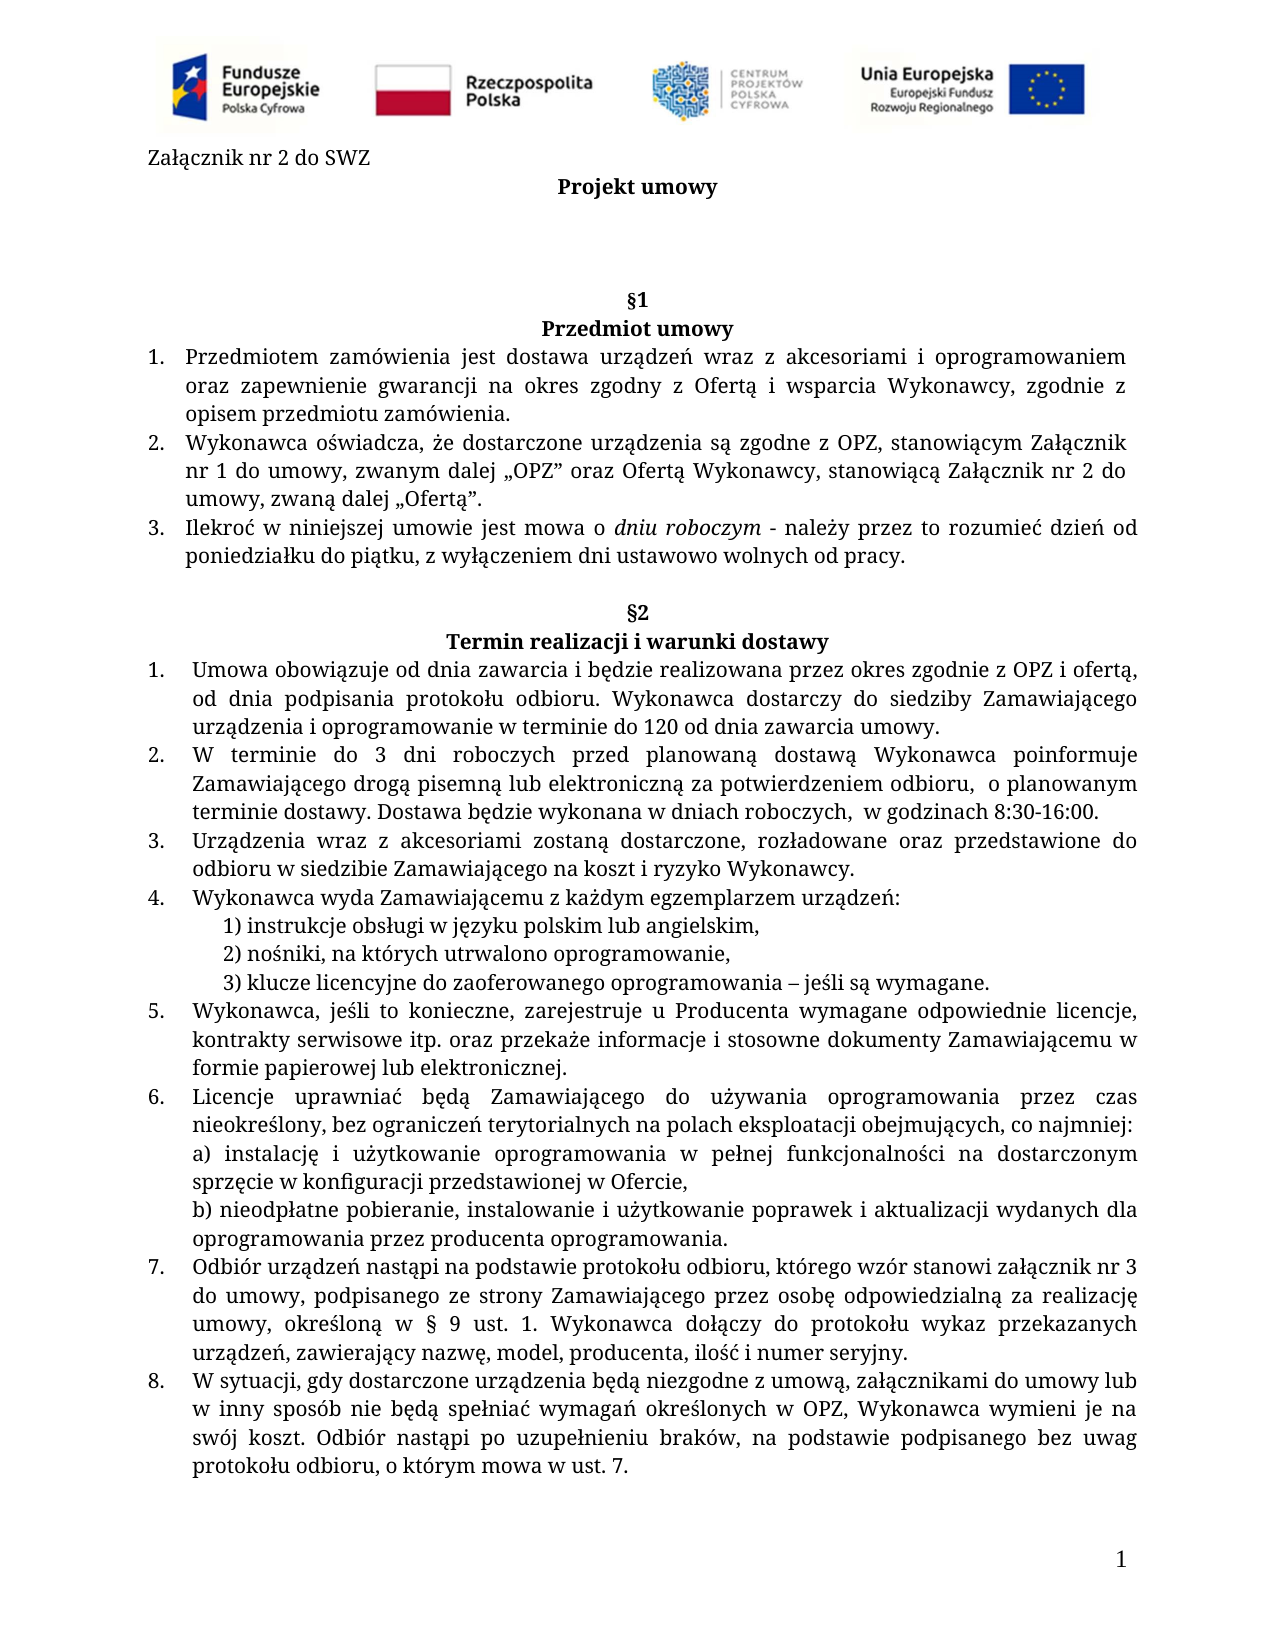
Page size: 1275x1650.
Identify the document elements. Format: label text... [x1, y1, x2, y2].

list Umowa obowiązuje od dnia zawarcia i będzie realizowana przez okres zgodnie z OPZ i ofertą, od dnia podpisania protokołu odbioru. Wykonawca dostarczy do siedziby Zamawiającego urządzenia i oprogramowanie w terminie do 120 od dnia zawarcia umowy. [148, 655, 1138, 741]
list W sytuacji, gdy dostarczone urządzenia będą niezgodne z umową, załącznikami do umowy lub w inny sposób nie będą spełniać wymagań określonych w OPZ, Wykonawca wymieni je na swój koszt. Odbiór nastąpi po uzupełnieniu braków, na podstawie podpisanego bez uwag protokołu odbioru, o którym mowa w ust. 7. [148, 1366, 1138, 1480]
list Ilekroć w niniejszej umowie jest mowa o dniu roboczym - należy przez to rozumieć dzień od poniedziałku do piątku, z wyłączeniem dni ustawowo wolnych od pracy. [148, 513, 1138, 570]
text §2 [148, 598, 1127, 627]
text 3) klucze licencyjne do zaoferowanego oprogramowania – jeśli są wymagane. [223, 968, 1138, 996]
list Licencje uprawniać będą Zamawiającego do używania oprogramowania przez czas nieokreślony, bez ograniczeń terytorialnych na polach eksploatacji obejmujących, co najmniej: [148, 1082, 1138, 1139]
list Wykonawca, jeśli to konieczne, zarejestruje u Producenta wymagane odpowiednie licencje, kontrakty serwisowe itp. oraz przekaże informacje i stosowne dokumenty Zamawiającemu w formie papierowej lub elektronicznej. [148, 996, 1138, 1082]
list Urządzenia wraz z akcesoriami zostaną dostarczone, rozładowane oraz przedstawione do odbioru w siedzibie Zamawiającego na koszt i ryzyko Wykonawcy. [148, 826, 1138, 883]
text 1) instrukcje obsługi w języku polskim lub angielskim, [223, 911, 1138, 939]
text a) instalację i użytkowanie oprogramowania w pełnej funkcjonalności na dostarczonym sprzęcie w konfiguracji przedstawionej w Ofercie, [192, 1139, 1138, 1196]
picture [155, 36, 1101, 130]
text §1 [148, 286, 1127, 314]
list Przedmiotem zamówienia jest dostawa urządzeń wraz z akcesoriami i oprogramowaniem oraz zapewnienie gwarancji na okres zgodny z Ofertą i wsparcia Wykonawcy, zgodnie z opisem przedmiotu zamówienia. [148, 342, 1127, 428]
list Wykonawca wyda Zamawiającemu z każdym egzemplarzem urządzeń: [148, 883, 1138, 911]
text Termin realizacji i warunki dostawy [148, 627, 1127, 655]
text Przedmiot umowy [148, 314, 1127, 342]
text Projekt umowy [148, 172, 1127, 200]
list Wykonawca oświadcza, że dostarczone urządzenia są zgodne z OPZ, stanowiącym Załącznik nr 1 do umowy, zwanym dalej „OPZ” oraz Ofertą Wykonawcy, stanowiącą Załącznik nr 2 do umowy, zwaną dalej „Ofertą”. [148, 428, 1127, 513]
list Odbiór urządzeń nastąpi na podstawie protokołu odbioru, którego wzór stanowi załącznik nr 3 do umowy, podpisanego ze strony Zamawiającego przez osobę odpowiedzialną za realizację umowy, określoną w § 9 ust. 1. Wykonawca dołączy do protokołu wykaz przekazanych urządzeń, zawierający nazwę, model, producenta, ilość i numer seryjny. [148, 1252, 1138, 1366]
text 2) nośniki, na których utrwalono oprogramowanie, [223, 939, 1138, 968]
text b) nieodpłatne pobieranie, instalowanie i użytkowanie poprawek i aktualizacji wydanych dla oprogramowania przez producenta oprogramowania. [192, 1196, 1138, 1252]
text Załącznik nr 2 do SWZ [148, 130, 1127, 172]
list W terminie do 3 dni roboczych przed planowaną dostawą Wykonawca poinformuje Zamawiającego drogą pisemną lub elektroniczną za potwierdzeniem odbioru, o planowanym terminie dostawy. Dostawa będzie wykonana w dniach roboczych, w godzinach 8:30-16:00. [148, 741, 1138, 826]
